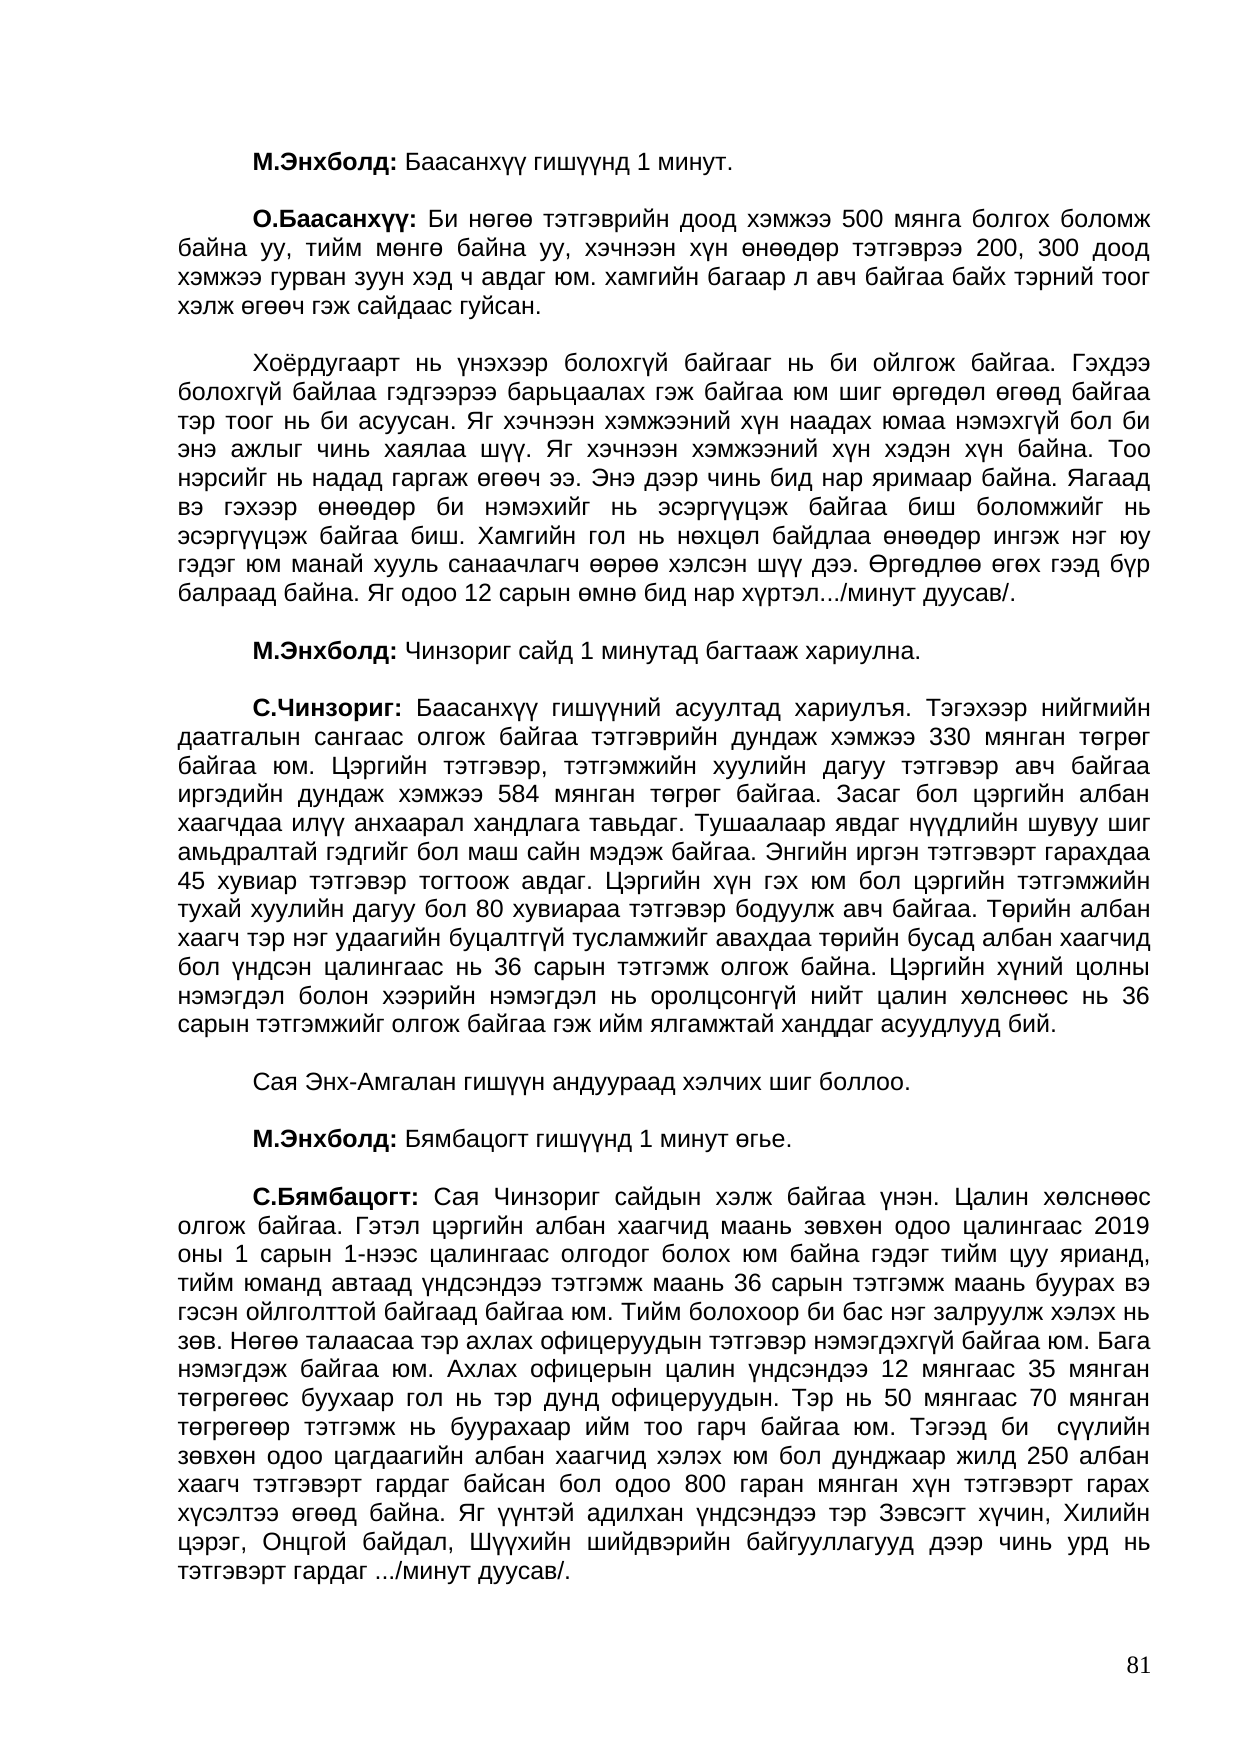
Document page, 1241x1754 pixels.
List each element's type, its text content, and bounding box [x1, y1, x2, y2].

text Сая Энх-Амгалан гишүүн андуураад хэлчих шиг боллоо. [177, 1067, 1152, 1096]
text М.Энхболд: Бямбацогт гишүүнд 1 минут өгье. [177, 1124, 1152, 1153]
text О.Баасанхүү: Би нөгөө тэтгэврийн доод хэмжээ 500 мянга болгох боломж байна уу, тийм мөнгө байна уу, хэчнээн хүн өнөөдөр тэтгэврээ 200, 300 доод хэмжээ гурван зуун хэд ч авдаг юм. хамгийн багаар л авч байгаа байх тэрний тоог хэлж өгөөч гэж сайдаас гуйсан. [177, 204, 1152, 319]
text Хоёрдугаарт нь үнэхээр болохгүй байгааг нь би ойлгож байгаа. Гэхдээ болохгүй байлаа гэдгээрээ барьцаалах гэж байгаа юм шиг өргөдөл өгөөд байгаа тэр тоог нь би асуусан. Яг хэчнээн хэмжээний хүн наадах юмаа нэмэхгүй бол би энэ ажлыг чинь хаялаа шүү. Яг хэчнээн хэмжээний хүн хэдэн хүн байна. Тоо нэрсийг нь надад гаргаж өгөөч ээ. Энэ дээр чинь бид нар яримаар байна. Яагаад вэ гэхээр өнөөдөр би нэмэхийг нь эсэргүүцэж байгаа биш боломжийг нь эсэргүүцэж байгаа биш. Хамгийн гол нь нөхцөл байдлаа өнөөдөр ингэж нэг юу гэдэг юм манай хууль санаачлагч өөрөө хэлсэн шүү дээ. Өргөдлөө өгөх гээд бүр балраад байна. Яг одоо 12 сарын өмнө бид нар хүртэл.../минут дуусав/. [177, 348, 1152, 607]
text С.Бямбацогт: Сая Чинзориг сайдын хэлж байгаа үнэн. Цалин хөлснөөс олгож байгаа. Гэтэл цэргийн албан хаагчид маань зөвхөн одоо цалингаас 2019 оны 1 сарын 1-нээс цалингаас олгодог болох юм байна гэдэг тийм цуу ярианд, тийм юманд автаад үндсэндээ тэтгэмж маань 36 сарын тэтгэмж маань буурах вэ гэсэн ойлголттой байгаад байгаа юм. Тийм болохоор би бас нэг залруулж хэлэх нь зөв. Нөгөө талаасаа тэр ахлах офицеруудын тэтгэвэр нэмэгдэхгүй байгаа юм. Бага нэмэгдэж байгаа юм. Ахлах офицерын цалин үндсэндээ 12 мянгаас 35 мянган төгрөгөөс буухаар гол нь тэр дунд офицеруудын. Тэр нь 50 мянгаас 70 мянган төгрөгөөр тэтгэмж нь буурахаар ийм тоо гарч байгаа юм. Тэгээд би сүүлийн зөвхөн одоо цагдаагийн албан хаагчид хэлэх юм бол дунджаар жилд 250 албан хаагч тэтгэвэрт гардаг байсан бол одоо 800 гаран мянган хүн тэтгэвэрт гарах хүсэлтээ өгөөд байна. Яг үүнтэй адилхан үндсэндээ тэр Зэвсэгт хүчин, Хилийн цэрэг, Онцгой байдал, Шүүхийн шийдвэрийн байгууллагууд дээр чинь урд нь тэтгэвэрт гардаг .../минут дуусав/. [177, 1182, 1152, 1584]
text С.Чинзориг: Баасанхүү гишүүний асуултад хариулъя. Тэгэхээр нийгмийн даатгалын сангаас олгож байгаа тэтгэврийн дундаж хэмжээ 330 мянган төгрөг байгаа юм. Цэргийн тэтгэвэр, тэтгэмжийн хуулийн дагуу тэтгэвэр авч байгаа иргэдийн дундаж хэмжээ 584 мянган төгрөг байгаа. Засаг бол цэргийн албан хаагчдаа илүү анхаарал хандлага тавьдаг. Тушаалаар явдаг нүүдлийн шувуу шиг амьдралтай гэдгийг бол маш сайн мэдэж байгаа. Энгийн иргэн тэтгэвэрт гарахдаа 45 хувиар тэтгэвэр тогтоож авдаг. Цэргийн хүн гэх юм бол цэргийн тэтгэмжийн тухай хуулийн дагуу бол 80 хувиараа тэтгэвэр бодуулж авч байгаа. Төрийн албан хаагч тэр нэг удаагийн буцалтгүй тусламжийг авахдаа төрийн бусад албан хаагчид бол үндсэн цалингаас нь 36 сарын тэтгэмж олгож байна. Цэргийн хүний цолны нэмэгдэл болон хээрийн нэмэгдэл нь оролцсонгүй нийт цалин хөлснөөс нь 36 сарын тэтгэмжийг олгож байгаа гэж ийм ялгамжтай ханддаг асуудлууд бий. [177, 693, 1152, 1038]
text М.Энхболд: Чинзориг сайд 1 минутад багтааж хариулна. [177, 636, 1152, 664]
text М.Энхболд: Баасанхүү гишүүнд 1 минут. [177, 147, 1152, 176]
